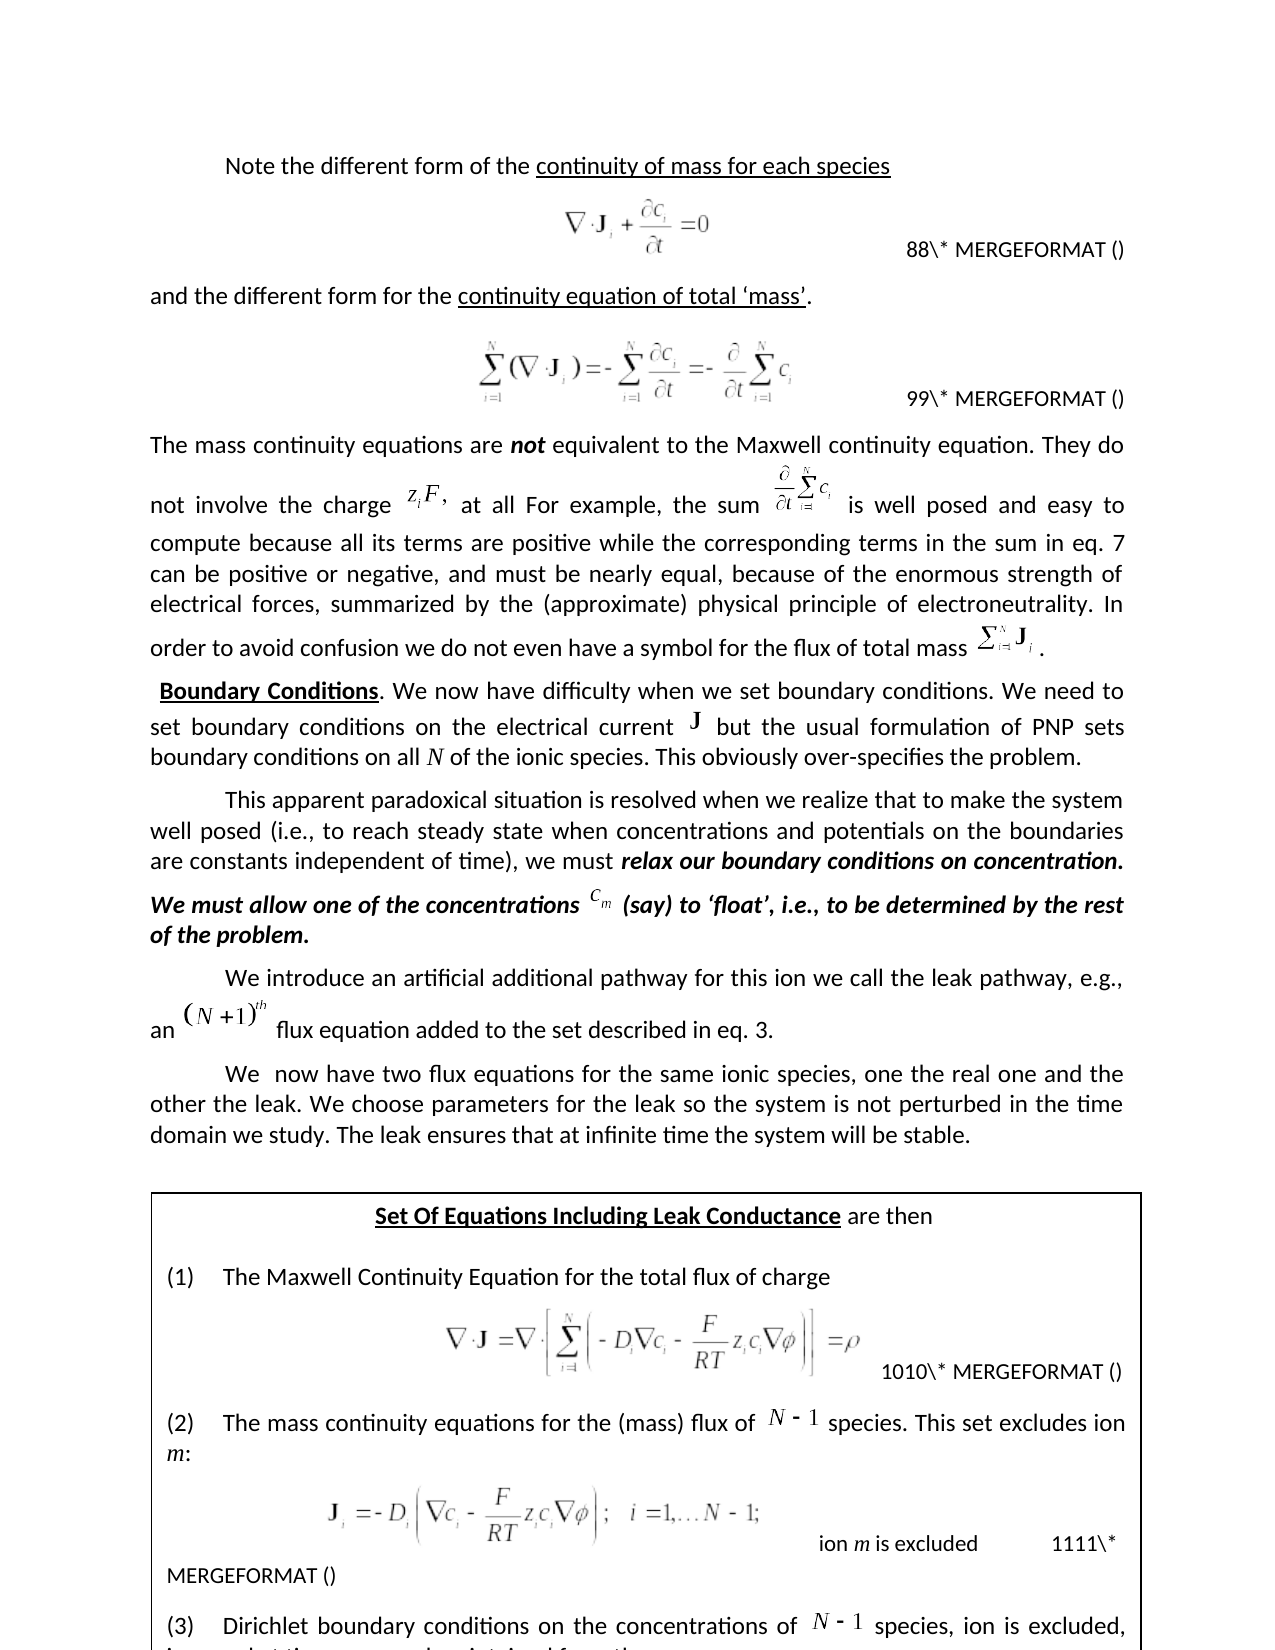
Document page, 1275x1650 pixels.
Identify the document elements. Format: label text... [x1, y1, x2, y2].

text This apparent paradoxical situation is resolved when we realize that to make the system well posed (i.e., to reach steady state when concentrations and potentials on the boundaries are constants independent of time), we must relax our boundary conditions on concentration. We must allow one of the concentrations (say) to ‘float’, i.e., to be determined by the rest of the problem. [150, 784, 1125, 950]
text We introduce an artificial additional pathway for this ion we call the leak pathway, e.g., an flux equation added to the set described in eq. . [150, 963, 1125, 1045]
text Boundary Conditions. We now have difficulty when we set boundary conditions. We need to set boundary conditions on the electrical current but the usual formulation of PNP sets boundary conditions on all N of the ionic species. This obviously over-specifies the problem. [150, 675, 1125, 772]
text The mass continuity equations are not equivalent to the Maxwell continuity equation. They do not involve the charge at all For example, the sum is well posed and easy to compute because all its terms are positive while the corresponding terms in the sum in eq. can be positive or negative, and must be nearly equal, because of the enormous strength of electrical forces, summarized by the (approximate) physical principle of electroneutrality. In order to avoid confusion we do not even have a symbol for the flux of total mass . [150, 429, 1125, 663]
text We now have two flux equations for the same ionic species, one the real one and the other the leak. We choose parameters for the leak so the system is not perturbed in the time domain we study. The leak ensures that at infinite time the system will be stable. [150, 1058, 1125, 1149]
text and the different form for the continuity equation of total ‘mass’. [150, 280, 1125, 311]
text Note the different form of the continuity of mass for each species [150, 150, 1125, 181]
